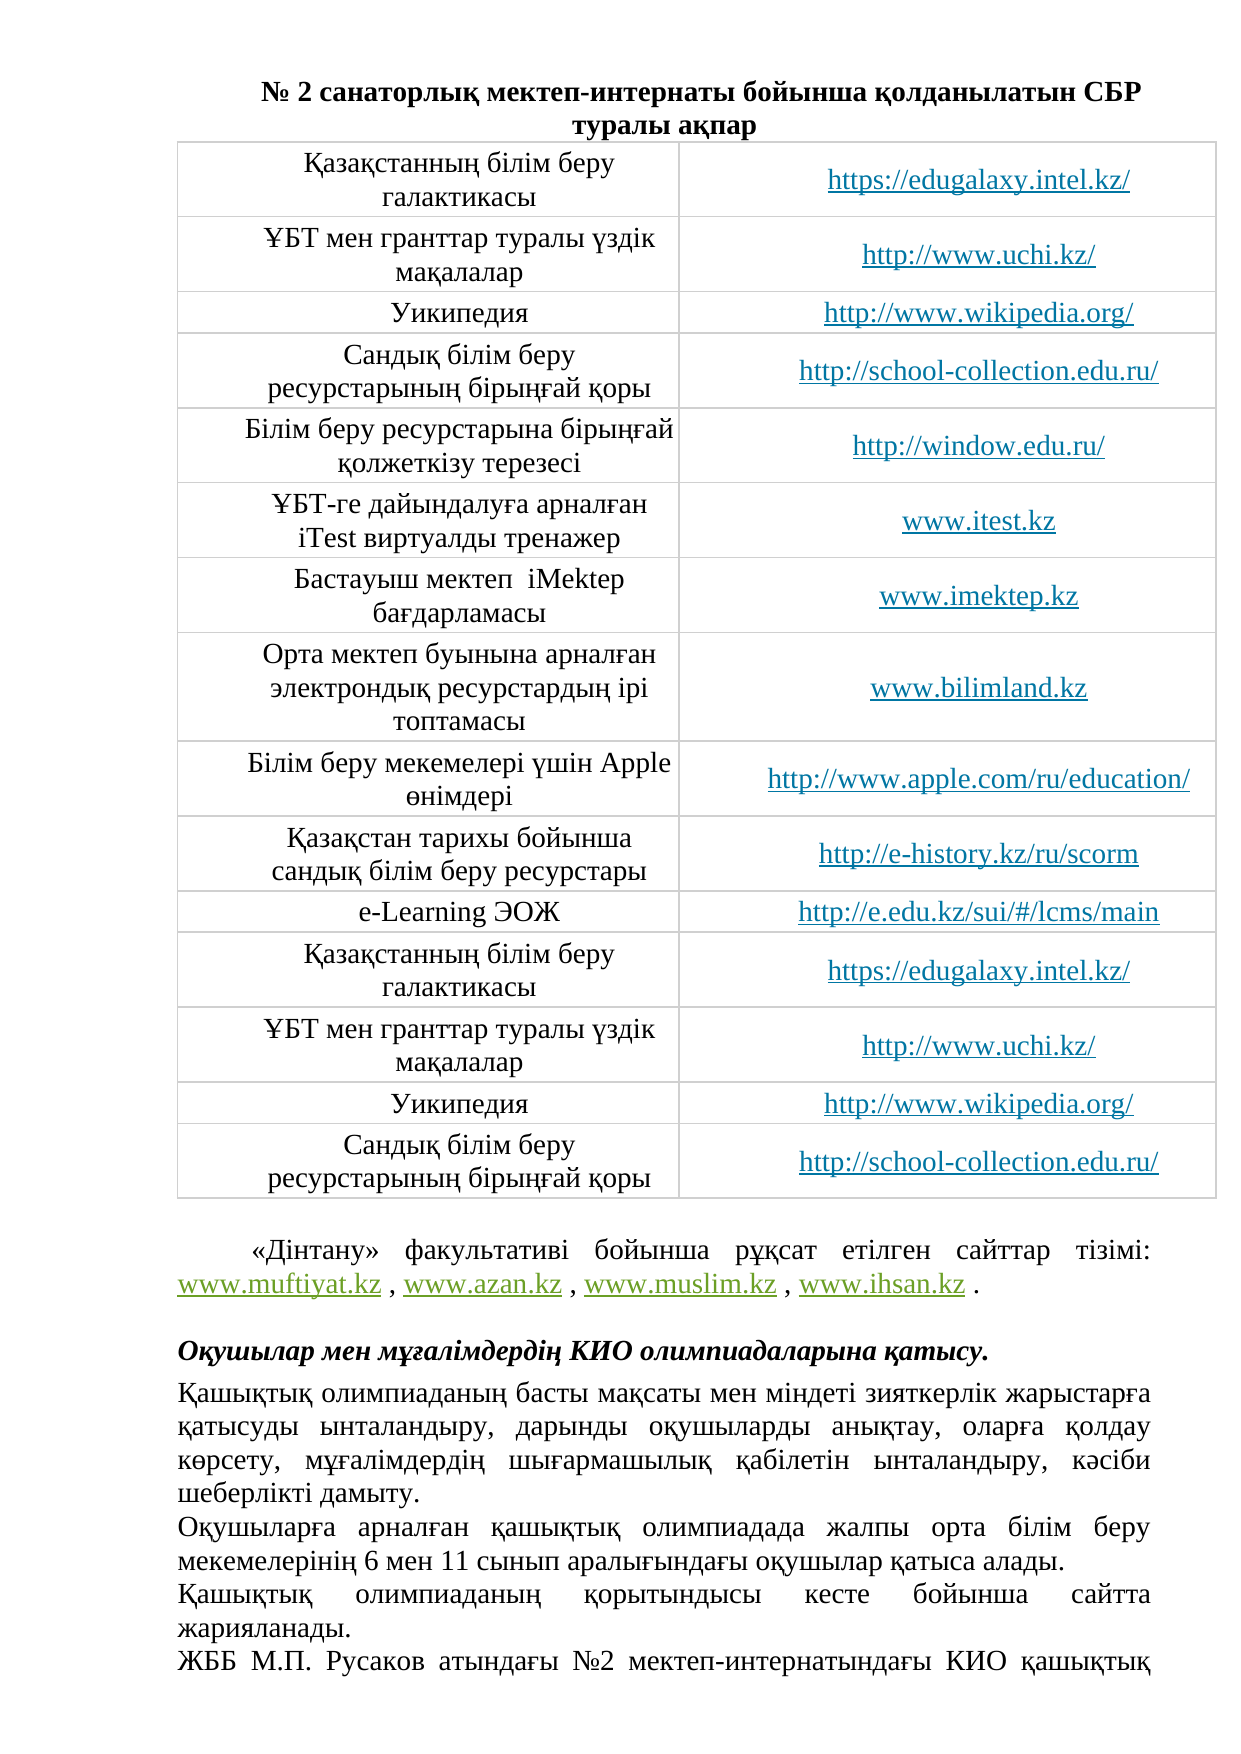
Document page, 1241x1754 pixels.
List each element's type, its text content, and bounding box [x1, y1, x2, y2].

table_cell http://www.uchi.kz/ [680, 1008, 1215, 1081]
table_cell Сандық білім беру ресурстарының бірыңғай қоры [178, 334, 678, 407]
table_cell Білім беру ресурстарына бірыңғай қолжеткізу терезесі [178, 409, 678, 482]
table_cell http://window.edu.ru/ [680, 409, 1215, 482]
text Оқушылар мен мұғалімдердің КИО олимпиадаларына қатысу. [177, 1333, 1152, 1367]
table_cell Орта мектеп буынына арналған электрондық ресурстардың ірі топтамасы [178, 633, 678, 740]
text «Дінтану» факультативі бойынша рұқсат етілген сайттар тізімі: www.muftiyat.kz , www.azan.kz , www.muslim.kz , www.ihsan.kz . [177, 1232, 1152, 1299]
table_cell Уикипедия [178, 292, 678, 332]
table_cell Уикипедия [178, 1083, 678, 1122]
table_cell Қазақстан тарихы бойынша сандық білім беру ресурстары [178, 817, 678, 890]
text Қашықтық олимпиаданың басты мақсаты мен міндеті зияткерлік жарыстарға қатысуды ынталандыру, дарынды оқушыларды анықтау, оларға қолдау көрсету, мұғалімдердің шығармашылық қабілетін ынталандыру, кәсіби шеберлікті дамыту. [177, 1375, 1152, 1509]
table_cell www.imektep.kz [680, 558, 1215, 632]
text Оқушыларға арналған қашықтық олимпиадада жалпы орта білім беру мекемелерінің 6 мен 11 сынып аралығындағы оқушылар қатыса алады. [177, 1509, 1152, 1576]
table_cell Білім беру мекемелері үшін Apple өнімдері [178, 742, 678, 815]
table_cell e-Learning ЭОЖ [178, 892, 678, 931]
table_cell http://www.apple.com/ru/education/ [680, 742, 1215, 815]
table_cell Бастауыш мектеп iMektep бағдарламасы [178, 558, 678, 632]
table_cell www.bilimland.kz [680, 633, 1215, 740]
table_cell http://school-collection.edu.ru/ [680, 334, 1215, 407]
table_header https://edugalaxy.intel.kz/ [680, 143, 1215, 216]
table_cell http://e-history.kz/ru/scorm [680, 817, 1215, 890]
text № 2 санаторлық мектеп-интернаты бойынша қолданылатын СБР туралы ақпар [177, 74, 1152, 141]
table_cell http://www.wikipedia.org/ [680, 292, 1215, 332]
table_cell http://www.uchi.kz/ [680, 217, 1215, 291]
table_cell Қазақстанның білім беру галактикасы [178, 933, 678, 1006]
table_cell Сандық білім беру ресурстарының бірыңғай қоры [178, 1124, 678, 1197]
table_cell www.itest.kz [680, 483, 1215, 557]
table_header Қазақстанның білім беру галактикасы [178, 143, 678, 216]
table_cell https://edugalaxy.intel.kz/ [680, 933, 1215, 1006]
table_cell http://www.wikipedia.org/ [680, 1083, 1215, 1122]
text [177, 1576, 1152, 1677]
table_cell ҰБТ мен гранттар туралы үздік мақалалар [178, 217, 678, 291]
table_cell ҰБТ-ге дайындалуға арналған iTest виртуалды тренажер [178, 483, 678, 557]
table_cell http://school-collection.edu.ru/ [680, 1124, 1215, 1197]
table_cell http://e.edu.kz/sui/#/lcms/main [680, 892, 1215, 931]
table_cell ҰБТ мен гранттар туралы үздік мақалалар [178, 1008, 678, 1081]
